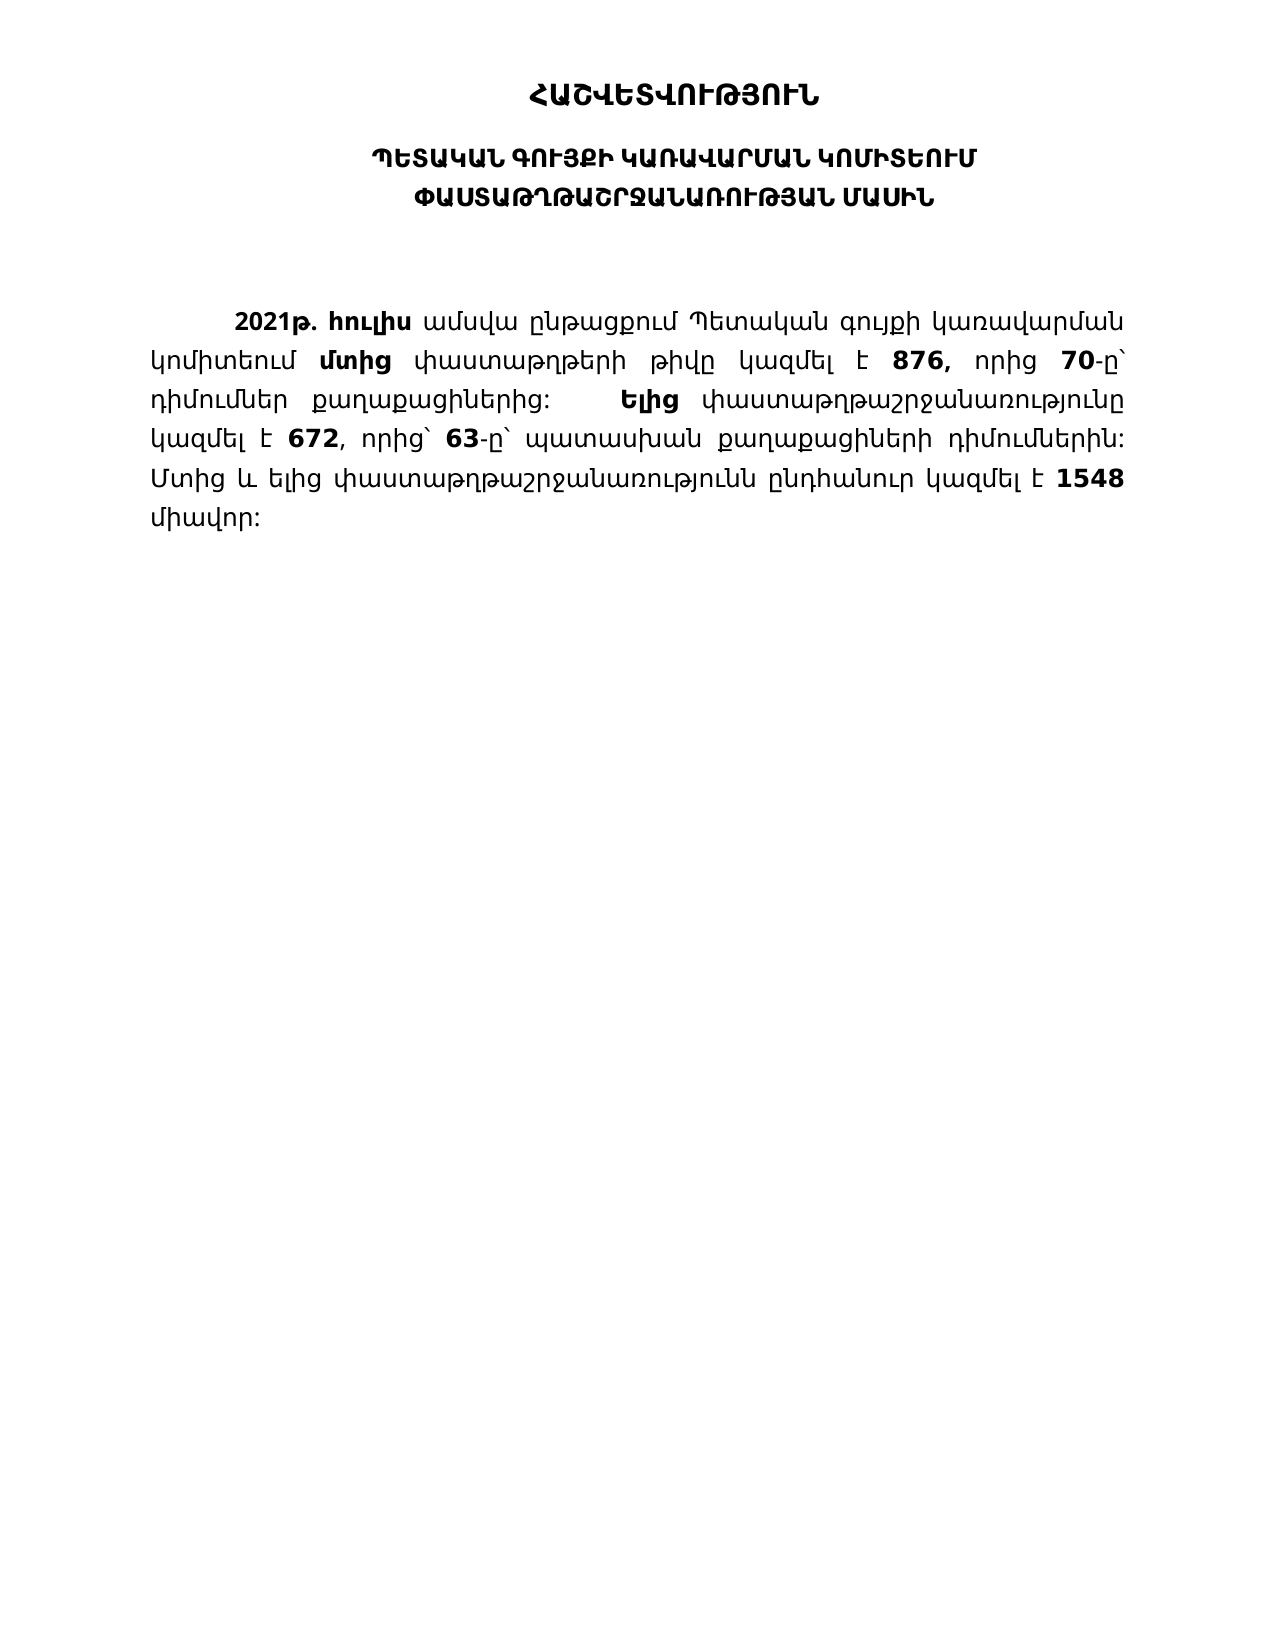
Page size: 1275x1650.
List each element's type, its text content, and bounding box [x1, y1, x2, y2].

text ՊԵՏԱԿԱՆ ԳՈՒՅՔԻ ԿԱՌԱՎԱՐՄԱՆ ԿՈՄԻՏԵՈՒՄ ՓԱՍՏԱԹՂԹԱՇՐՋԱՆԱՌՈՒԹՅԱՆ ՄԱՍԻՆ [224, 140, 1125, 213]
text ՀԱՇՎԵՏՎՈՒԹՅՈՒՆ [150, 74, 1125, 113]
text 2021թ. հուլիս ամսվա ընթացքում Պետական գույքի կառավարման կոմիտեում մտից փաստաթղթերի թիվը կազմել է 876, որից 70-ը՝ դիմումներ քաղաքացիներից: Ելից փաստաթղթաշրջանառությունը կազմել է 672, որից՝ 63-ը՝ պատասխան քաղաքացիների դիմումներին: Մտից և ելից փաստաթղթաշրջանառությունն ընդհանուր կազմել է 1548 միավոր: [150, 304, 1125, 533]
